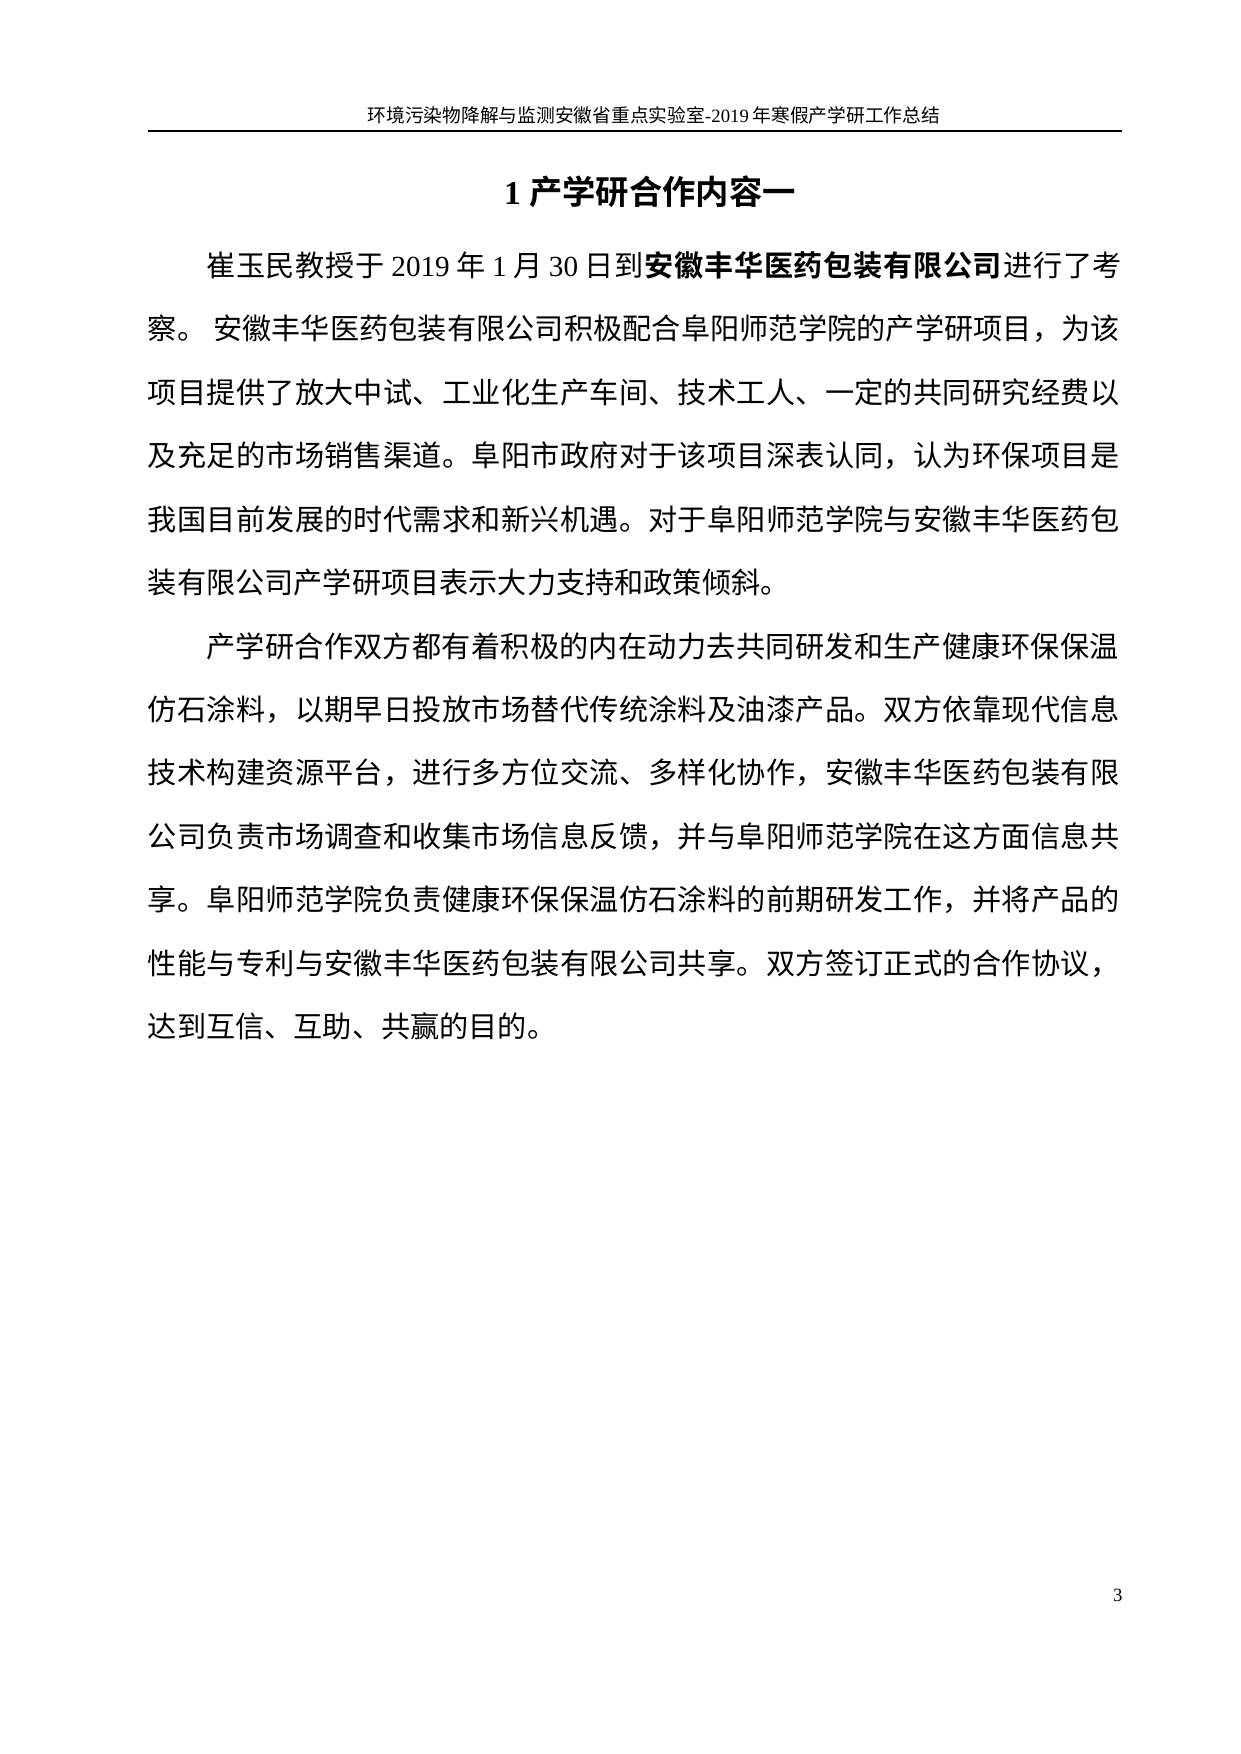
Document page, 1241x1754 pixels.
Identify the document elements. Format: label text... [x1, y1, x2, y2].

subtitle 产学研合作内容一 [177, 166, 1122, 214]
text 产学研合作双方都有着积极的内在动力去共同研发和生产健康环保保温仿石涂料，以期早日投放市场替代传统涂料及油漆产品。双方依靠现代信息技术构建资源平台，进行多方位交流、多样化协作，安徽丰华医药包装有限公司负责市场调查和收集市场信息反馈，并与阜阳师范学院在这方面信息共享。阜阳师范学院负责健康环保保温仿石涂料的前期研发工作，并将产品的性能与专利与安徽丰华医药包装有限公司共享。双方签订正式的合作协议，达到互信、互助、共赢的目的。 [148, 623, 1122, 1046]
text 崔玉民教授于2019年1月30日到安徽丰华医药包装有限公司进行了考察。 安徽丰华医药包装有限公司积极配合阜阳师范学院的产学研项目，为该项目提供了放大中试、工业化生产车间、技术工人、一定的共同研究经费以及充足的市场销售渠道。阜阳市政府对于该项目深表认同，认为环保项目是我国目前发展的时代需求和新兴机遇。对于阜阳师范学院与安徽丰华医药包装有限公司产学研项目表示大力支持和政策倾斜。 [148, 242, 1122, 602]
